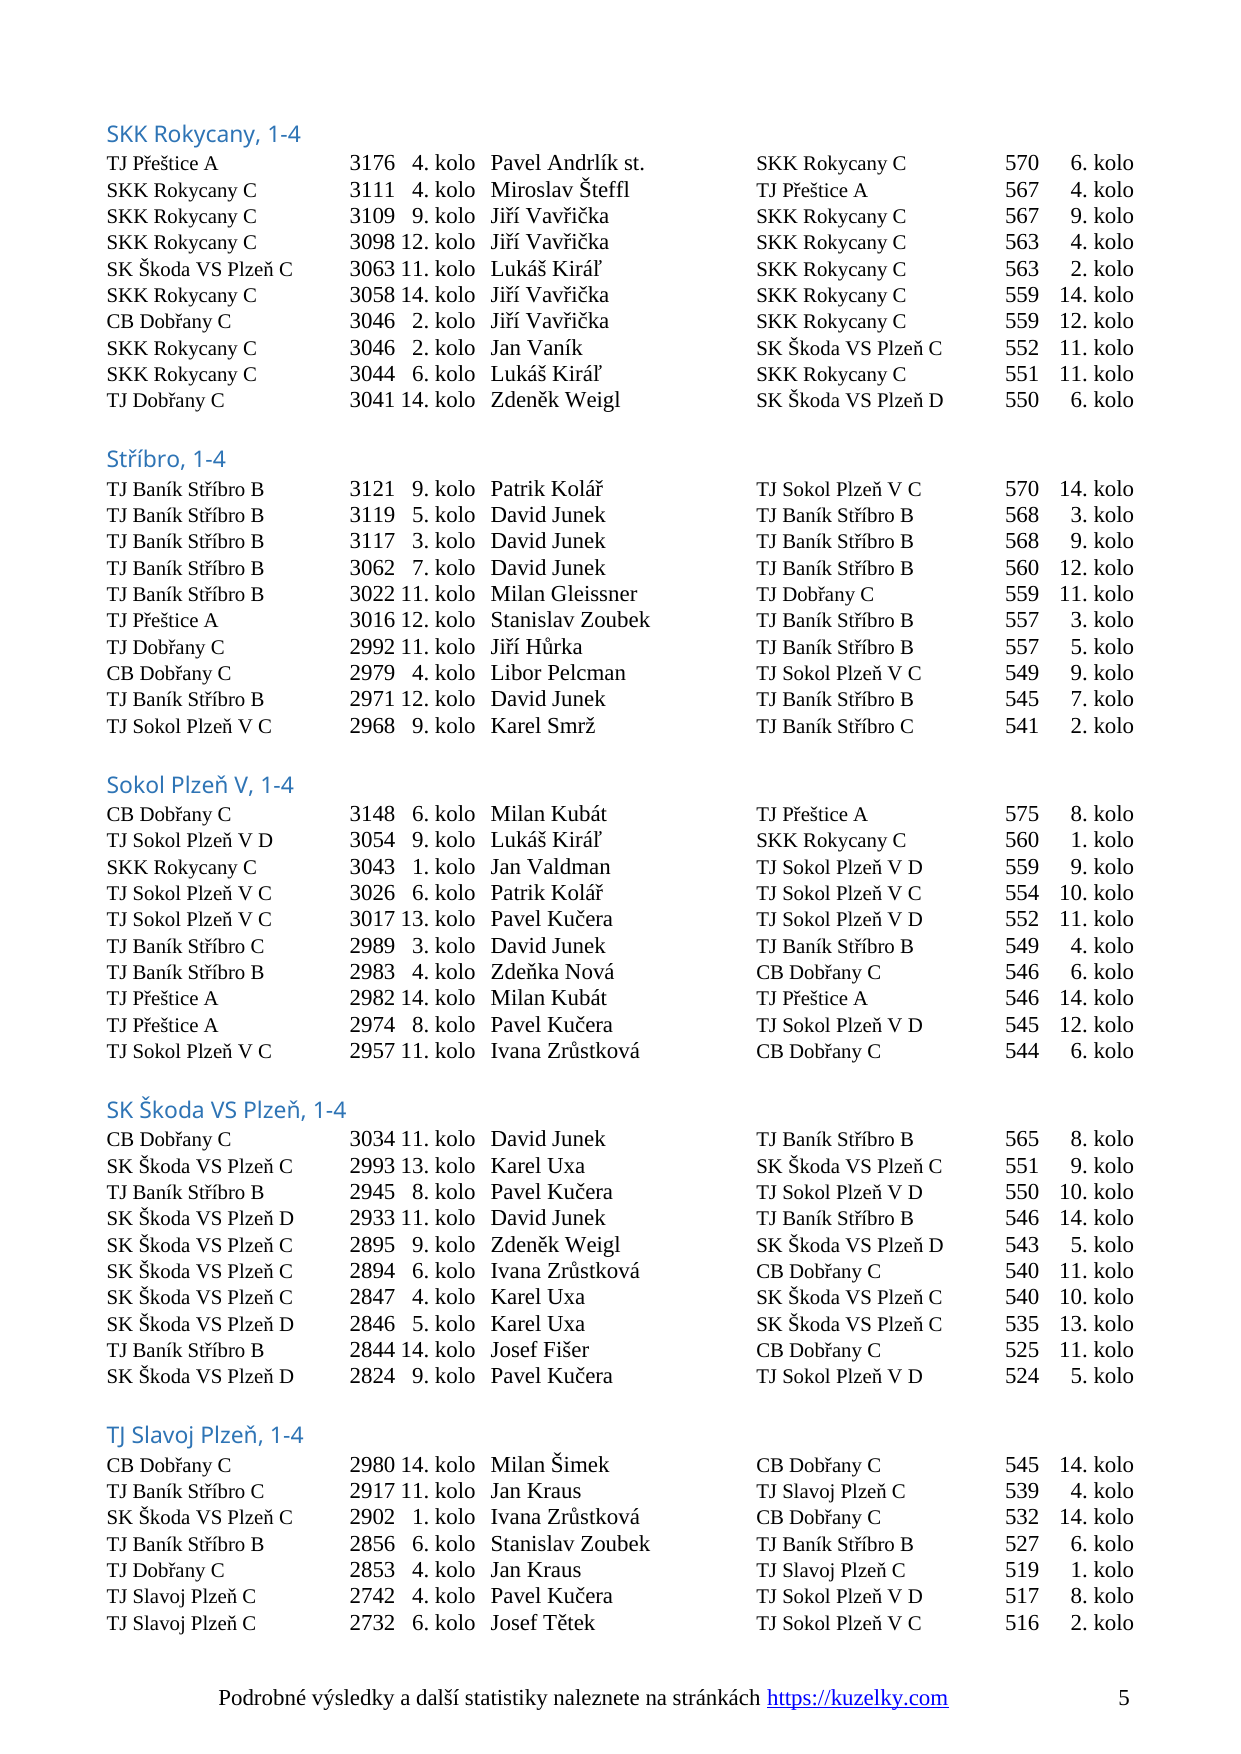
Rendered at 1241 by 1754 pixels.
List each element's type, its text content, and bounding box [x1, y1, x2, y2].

text TJ Baník Stříbro B 3117 3. kolo David Junek TJ Baník Stříbro B 568 9. kolo [106, 527, 1134, 554]
text SK Škoda VS Plzeň C 3063 11. kolo Lukáš Kiráľ SKK Rokycany C 563 2. kolo [106, 255, 1134, 281]
text TJ Baník Stříbro B 3121 9. kolo Patrik Kolář TJ Sokol Plzeň V C 570 14. kolo [106, 475, 1134, 501]
text SK Škoda VS Plzeň C 2993 13. kolo Karel Uxa SK Škoda VS Plzeň C 551 9. kolo [106, 1152, 1134, 1178]
text TJ Přeštice A 3176 4. kolo Pavel Andrlík st. SKK Rokycany C 570 6. kolo [106, 149, 1134, 176]
text SKK Rokycany C 3058 14. kolo Jiří Vavřička SKK Rokycany C 559 14. kolo [106, 281, 1134, 307]
text SK Škoda VS Plzeň D 2846 5. kolo Karel Uxa SK Škoda VS Plzeň C 535 13. kolo [106, 1310, 1134, 1336]
text TJ Přeštice A 2974 8. kolo Pavel Kučera TJ Sokol Plzeň V D 545 12. kolo [106, 1011, 1134, 1037]
text CB Dobřany C 3148 6. kolo Milan Kubát TJ Přeštice A 575 8. kolo [106, 800, 1134, 826]
text TJ Baník Stříbro B 2971 12. kolo David Junek TJ Baník Stříbro B 545 7. kolo [106, 686, 1134, 712]
text TJ Sokol Plzeň V C 2968 9. kolo Karel Smrž TJ Baník Stříbro C 541 2. kolo [106, 712, 1134, 738]
text SKK Rokycany C 3043 1. kolo Jan Valdman TJ Sokol Plzeň V D 559 9. kolo [106, 853, 1134, 879]
text CB Dobřany C 2979 4. kolo Libor Pelcman TJ Sokol Plzeň V C 549 9. kolo [106, 659, 1134, 686]
text TJ Slavoj Plzeň C 2732 6. kolo Josef Tětek TJ Sokol Plzeň V C 516 2. kolo [106, 1609, 1134, 1635]
text SK Škoda VS Plzeň D 2933 11. kolo David Junek TJ Baník Stříbro B 546 14. kolo [106, 1204, 1134, 1231]
text TJ Baník Stříbro B 3062 7. kolo David Junek TJ Baník Stříbro B 560 12. kolo [106, 554, 1134, 580]
text SKK Rokycany C 3044 6. kolo Lukáš Kiráľ SKK Rokycany C 551 11. kolo [106, 360, 1134, 387]
text SKK Rokycany C 3111 4. kolo Miroslav Šteffl TJ Přeštice A 567 4. kolo [106, 176, 1134, 202]
text TJ Dobřany C 2992 11. kolo Jiří Hůrka TJ Baník Stříbro B 557 5. kolo [106, 633, 1134, 659]
text SKK Rokycany C 3046 2. kolo Jan Vaník SK Škoda VS Plzeň C 552 11. kolo [106, 334, 1134, 360]
text TJ Slavoj Plzeň C 2742 4. kolo Pavel Kučera TJ Sokol Plzeň V D 517 8. kolo [106, 1582, 1134, 1609]
text TJ Sokol Plzeň V D 3054 9. kolo Lukáš Kiráľ SKK Rokycany C 560 1. kolo [106, 826, 1134, 853]
text SKK Rokycany C 3109 9. kolo Jiří Vavřička SKK Rokycany C 567 9. kolo [106, 202, 1134, 228]
text SK Škoda VS Plzeň C 2847 4. kolo Karel Uxa SK Škoda VS Plzeň C 540 10. kolo [106, 1283, 1134, 1310]
subtitle Sokol Plzeň V, 1-4 [106, 769, 1134, 800]
text SKK Rokycany C 3098 12. kolo Jiří Vavřička SKK Rokycany C 563 4. kolo [106, 228, 1134, 255]
text TJ Baník Stříbro B 2856 6. kolo Stanislav Zoubek TJ Baník Stříbro B 527 6. kolo [106, 1530, 1134, 1556]
subtitle SK Škoda VS Plzeň, 1-4 [106, 1094, 1134, 1125]
text TJ Baník Stříbro B 2844 14. kolo Josef Fišer CB Dobřany C 525 11. kolo [106, 1336, 1134, 1362]
text CB Dobřany C 3046 2. kolo Jiří Vavřička SKK Rokycany C 559 12. kolo [106, 307, 1134, 334]
text TJ Baník Stříbro B 3022 11. kolo Milan Gleissner TJ Dobřany C 559 11. kolo [106, 580, 1134, 606]
text TJ Baník Stříbro B 3119 5. kolo David Junek TJ Baník Stříbro B 568 3. kolo [106, 501, 1134, 527]
text TJ Baník Stříbro C 2989 3. kolo David Junek TJ Baník Stříbro B 549 4. kolo [106, 932, 1134, 958]
text TJ Baník Stříbro B 2983 4. kolo Zdeňka Nová CB Dobřany C 546 6. kolo [106, 958, 1134, 984]
text TJ Baník Stříbro B 2945 8. kolo Pavel Kučera TJ Sokol Plzeň V D 550 10. kolo [106, 1178, 1134, 1204]
text TJ Dobřany C 3041 14. kolo Zdeněk Weigl SK Škoda VS Plzeň D 550 6. kolo [106, 387, 1134, 413]
subtitle TJ Slavoj Plzeň, 1-4 [106, 1419, 1134, 1451]
text SK Škoda VS Plzeň D 2824 9. kolo Pavel Kučera TJ Sokol Plzeň V D 524 5. kolo [106, 1362, 1134, 1389]
text CB Dobřany C 3034 11. kolo David Junek TJ Baník Stříbro B 565 8. kolo [106, 1125, 1134, 1152]
text TJ Sokol Plzeň V C 2957 11. kolo Ivana Zrůstková CB Dobřany C 544 6. kolo [106, 1037, 1134, 1063]
subtitle SKK Rokycany, 1-4 [106, 118, 1134, 149]
text TJ Baník Stříbro C 2917 11. kolo Jan Kraus TJ Slavoj Plzeň C 539 4. kolo [106, 1477, 1134, 1503]
text TJ Sokol Plzeň V C 3026 6. kolo Patrik Kolář TJ Sokol Plzeň V C 554 10. kolo [106, 879, 1134, 905]
text SK Škoda VS Plzeň C 2895 9. kolo Zdeněk Weigl SK Škoda VS Plzeň D 543 5. kolo [106, 1231, 1134, 1257]
text SK Škoda VS Plzeň C 2894 6. kolo Ivana Zrůstková CB Dobřany C 540 11. kolo [106, 1257, 1134, 1283]
text TJ Sokol Plzeň V C 3017 13. kolo Pavel Kučera TJ Sokol Plzeň V D 552 11. kolo [106, 905, 1134, 932]
text TJ Přeštice A 2982 14. kolo Milan Kubát TJ Přeštice A 546 14. kolo [106, 984, 1134, 1011]
text CB Dobřany C 2980 14. kolo Milan Šimek CB Dobřany C 545 14. kolo [106, 1451, 1134, 1477]
text TJ Přeštice A 3016 12. kolo Stanislav Zoubek TJ Baník Stříbro B 557 3. kolo [106, 606, 1134, 633]
text SK Škoda VS Plzeň C 2902 1. kolo Ivana Zrůstková CB Dobřany C 532 14. kolo [106, 1503, 1134, 1530]
subtitle Stříbro, 1-4 [106, 443, 1134, 475]
text TJ Dobřany C 2853 4. kolo Jan Kraus TJ Slavoj Plzeň C 519 1. kolo [106, 1556, 1134, 1582]
